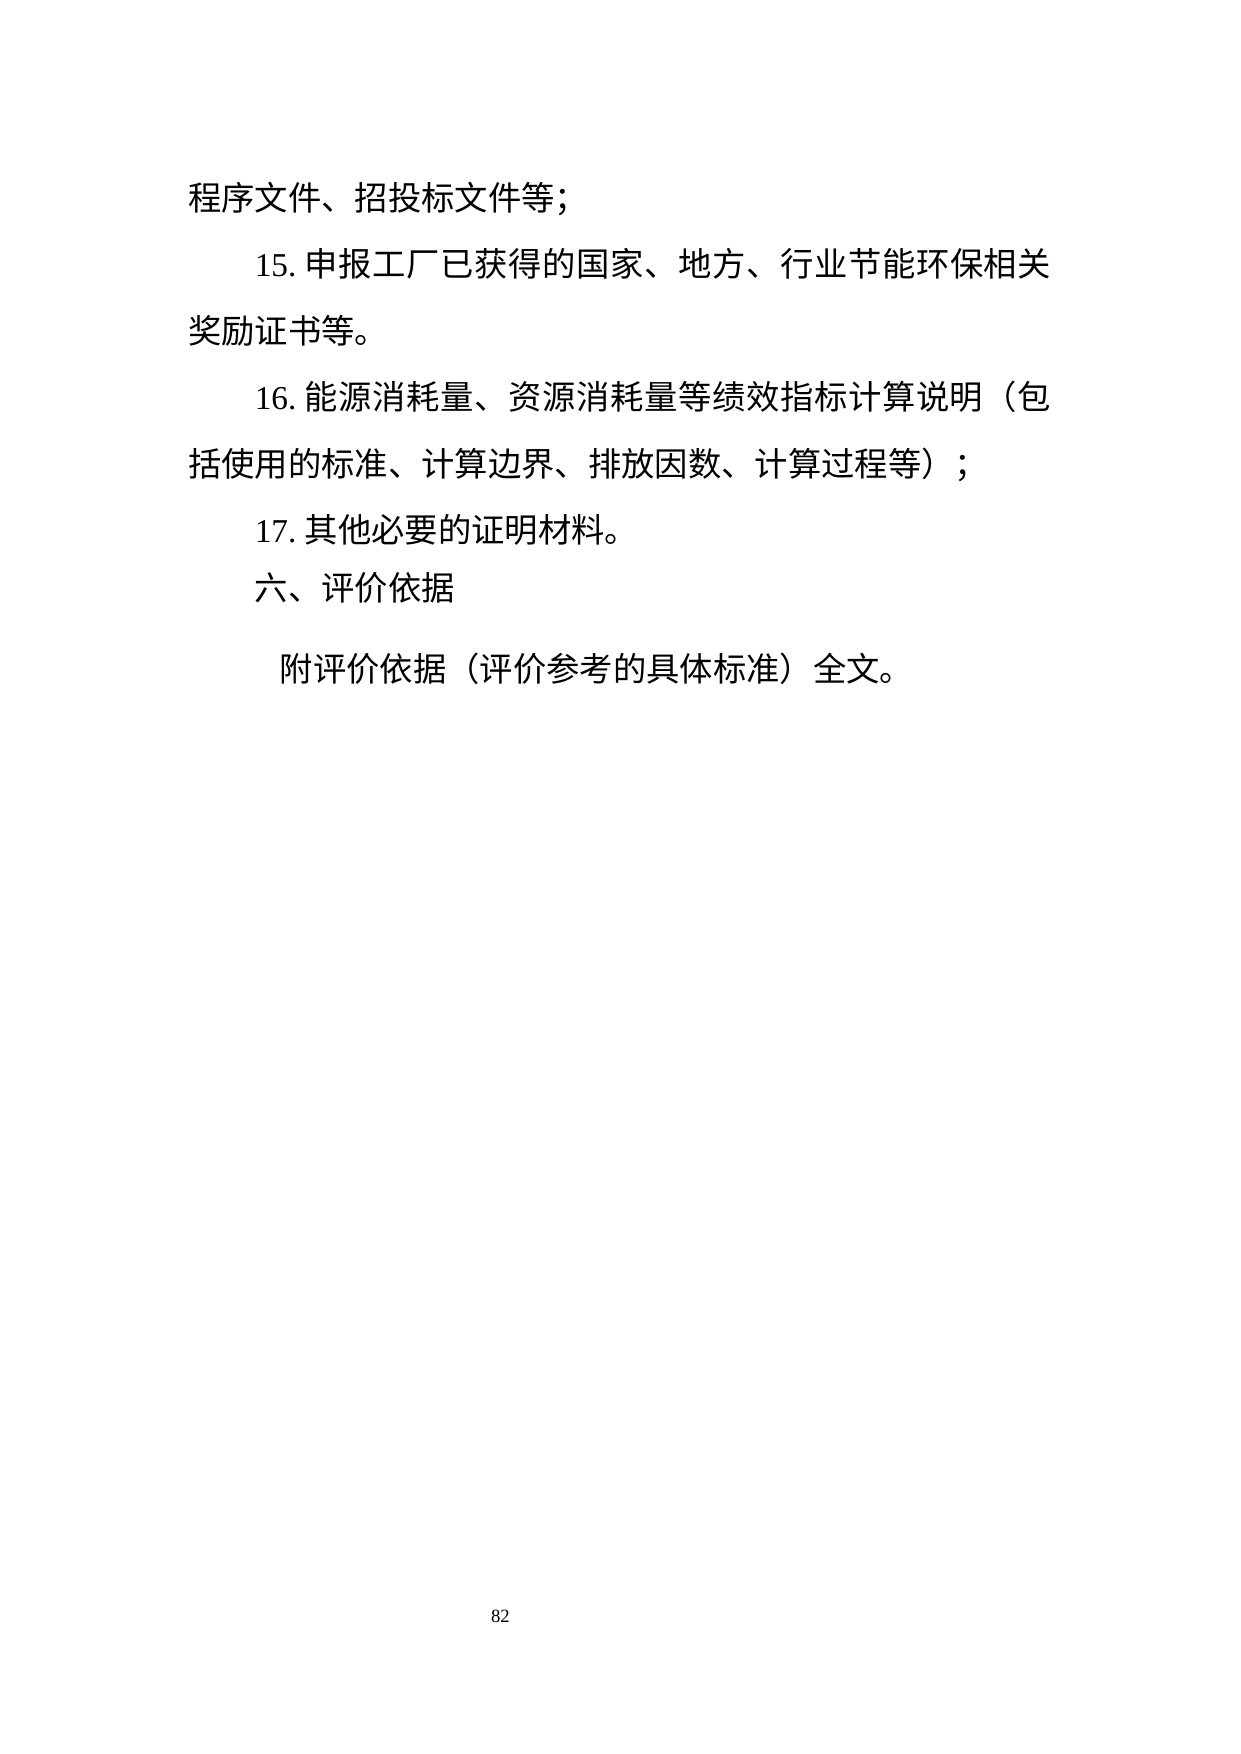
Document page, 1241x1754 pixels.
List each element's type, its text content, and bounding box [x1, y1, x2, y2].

text 六、评价依据 [188, 561, 1052, 609]
list 其他必要的证明材料。 [188, 495, 1052, 561]
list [188, 162, 1052, 229]
list 申报工厂已获得的国家、地方、行业节能环保相关奖励证书等。 [188, 229, 1052, 362]
list 能源消耗量、资源消耗量等绩效指标计算说明（包括使用的标准、计算边界、排放因数、计算过程等）； [188, 362, 1052, 495]
text 附评价依据（评价参考的具体标准）全文。 [188, 633, 1052, 700]
